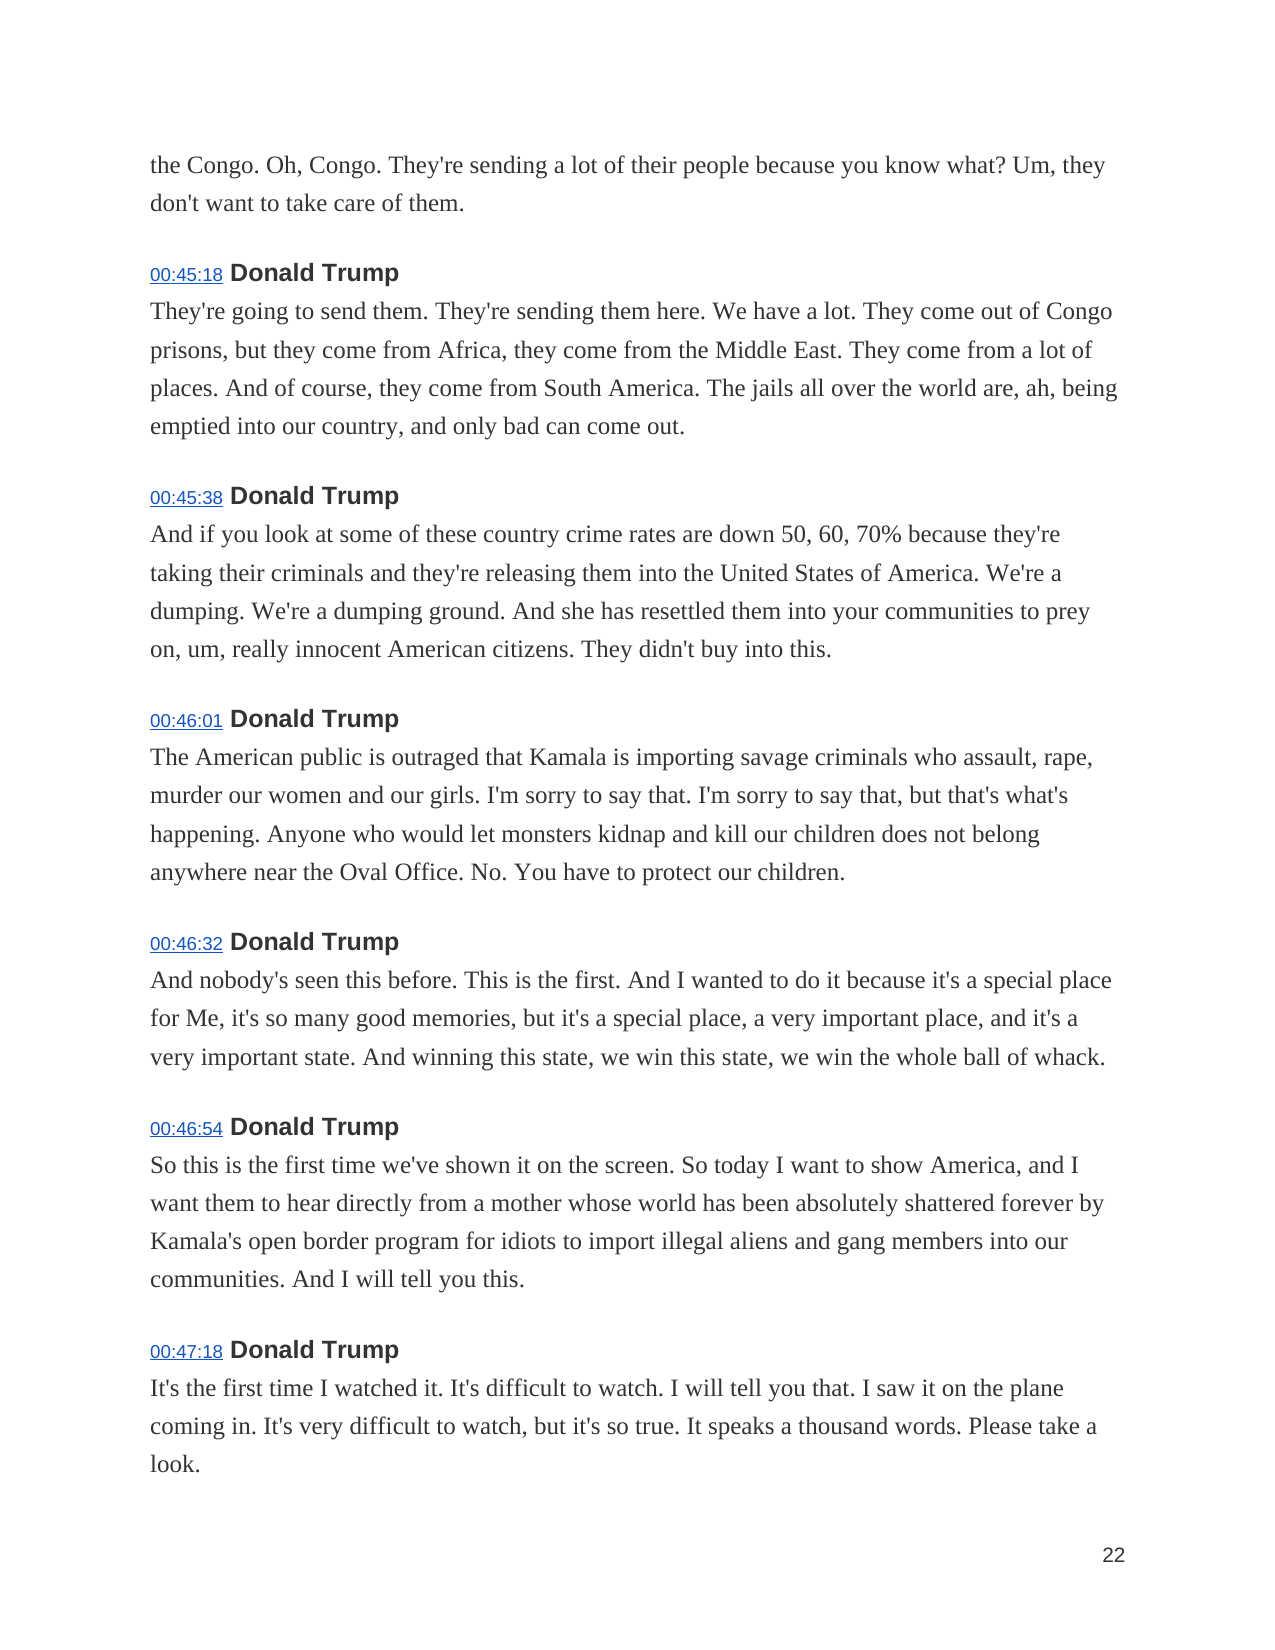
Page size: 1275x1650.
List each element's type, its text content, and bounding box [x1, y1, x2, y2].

text And if you look at some of these country crime rates are down 50, 60, 70% because they're taking their criminals and they're releasing them into the United States of America. We're a dumping. We're a dumping ground. And she has resettled them into your communities to prey on, um, really innocent American citizens. They didn't buy into this. [150, 519, 1125, 663]
text They're going to send them. They're sending them here. We have a lot. They come out of Congo prisons, but they come from Africa, they come from the Middle East. They come from a lot of places. And of course, they come from South America. The jails all over the world are, ah, being emptied into our country, and only bad can come out. [150, 296, 1125, 440]
text 00:46:54 Donald Trump [150, 1112, 1125, 1140]
text It's the first time I watched it. It's difficult to watch. I will tell you that. I saw it on the plane coming in. It's very difficult to watch, but it's so true. It speaks a thousand words. Please take a look. [150, 1373, 1125, 1478]
text 00:45:18 Donald Trump [150, 258, 1125, 287]
text And nobody's seen this before. This is the first. And I wanted to do it because it's a special place for Me, it's so many good memories, but it's a special place, a very important place, and it's a very important state. And winning this state, we win this state, we win the whole ball of whack. [150, 965, 1125, 1070]
text 00:46:32 Donald Trump [150, 927, 1125, 956]
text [150, 150, 1125, 217]
text The American public is outraged that Kamala is importing savage criminals who assault, rape, murder our women and our girls. I'm sorry to say that. I'm sorry to say that, but that's what's happening. Anyone who would let monsters kidnap and kill our children does not belong anywhere near the Oval Office. No. You have to protect our children. [150, 742, 1125, 886]
text 00:46:01 Donald Trump [150, 704, 1125, 733]
text 00:47:18 Donald Trump [150, 1334, 1125, 1363]
text 00:45:38 Donald Trump [150, 481, 1125, 510]
text So this is the first time we've shown it on the screen. So today I want to show America, and I want them to hear directly from a mother whose world has been absolutely shattered forever by Kamala's open border program for idiots to import illegal aliens and gang members into our communities. And I will tell you this. [150, 1150, 1125, 1293]
